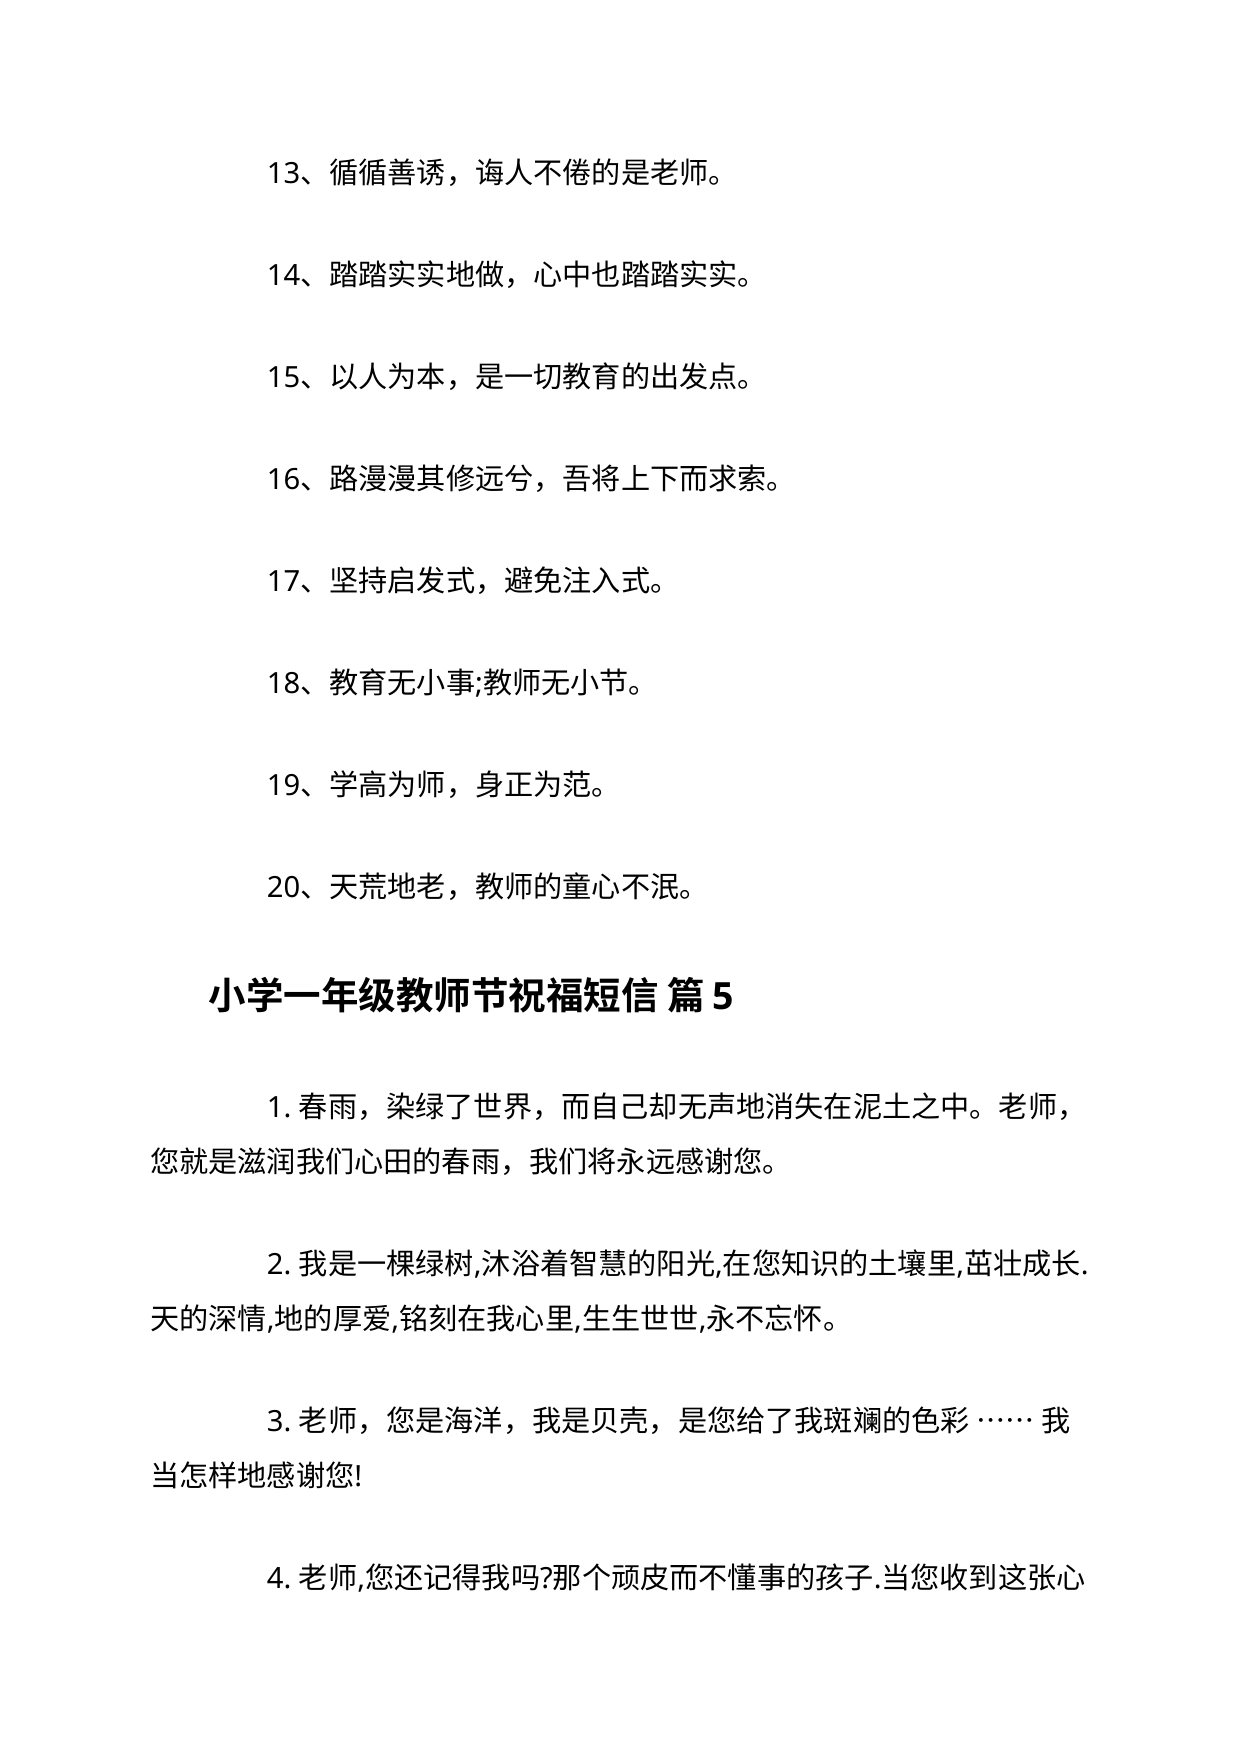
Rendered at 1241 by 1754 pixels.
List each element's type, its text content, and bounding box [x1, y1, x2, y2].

text 19、学高为师，身正为范。 [150, 762, 1090, 804]
text 17、坚持启发式，避免注入式。 [150, 558, 1090, 600]
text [150, 1554, 1090, 1597]
text 20、天荒地老，教师的童心不泯。 [150, 864, 1090, 906]
text 15、以人为本，是一切教育的出发点。 [150, 354, 1090, 396]
text 18、教育无小事;教师无小节。 [150, 660, 1090, 702]
text 14、踏踏实实地做，心中也踏踏实实。 [150, 252, 1090, 294]
text 2. 我是一棵绿树,沐浴着智慧的阳光,在您知识的土壤里,茁壮成长.天的深情,地的厚爱,铭刻在我心里,生生世世,永不忘怀。 [150, 1240, 1090, 1338]
text 1. 春雨，染绿了世界，而自己却无声地消失在泥土之中。老师，您就是滋润我们心田的春雨，我们将永远感谢您。 [150, 1083, 1090, 1181]
text 13、循循善诱，诲人不倦的是老师。 [150, 150, 1090, 192]
text 3. 老师，您是海洋，我是贝壳，是您给了我斑斓的色彩 …… 我当怎样地感谢您! [150, 1397, 1090, 1494]
text 小学一年级教师节祝福短信 篇5 [150, 966, 1090, 1020]
text 16、路漫漫其修远兮，吾将上下而求索。 [150, 456, 1090, 498]
